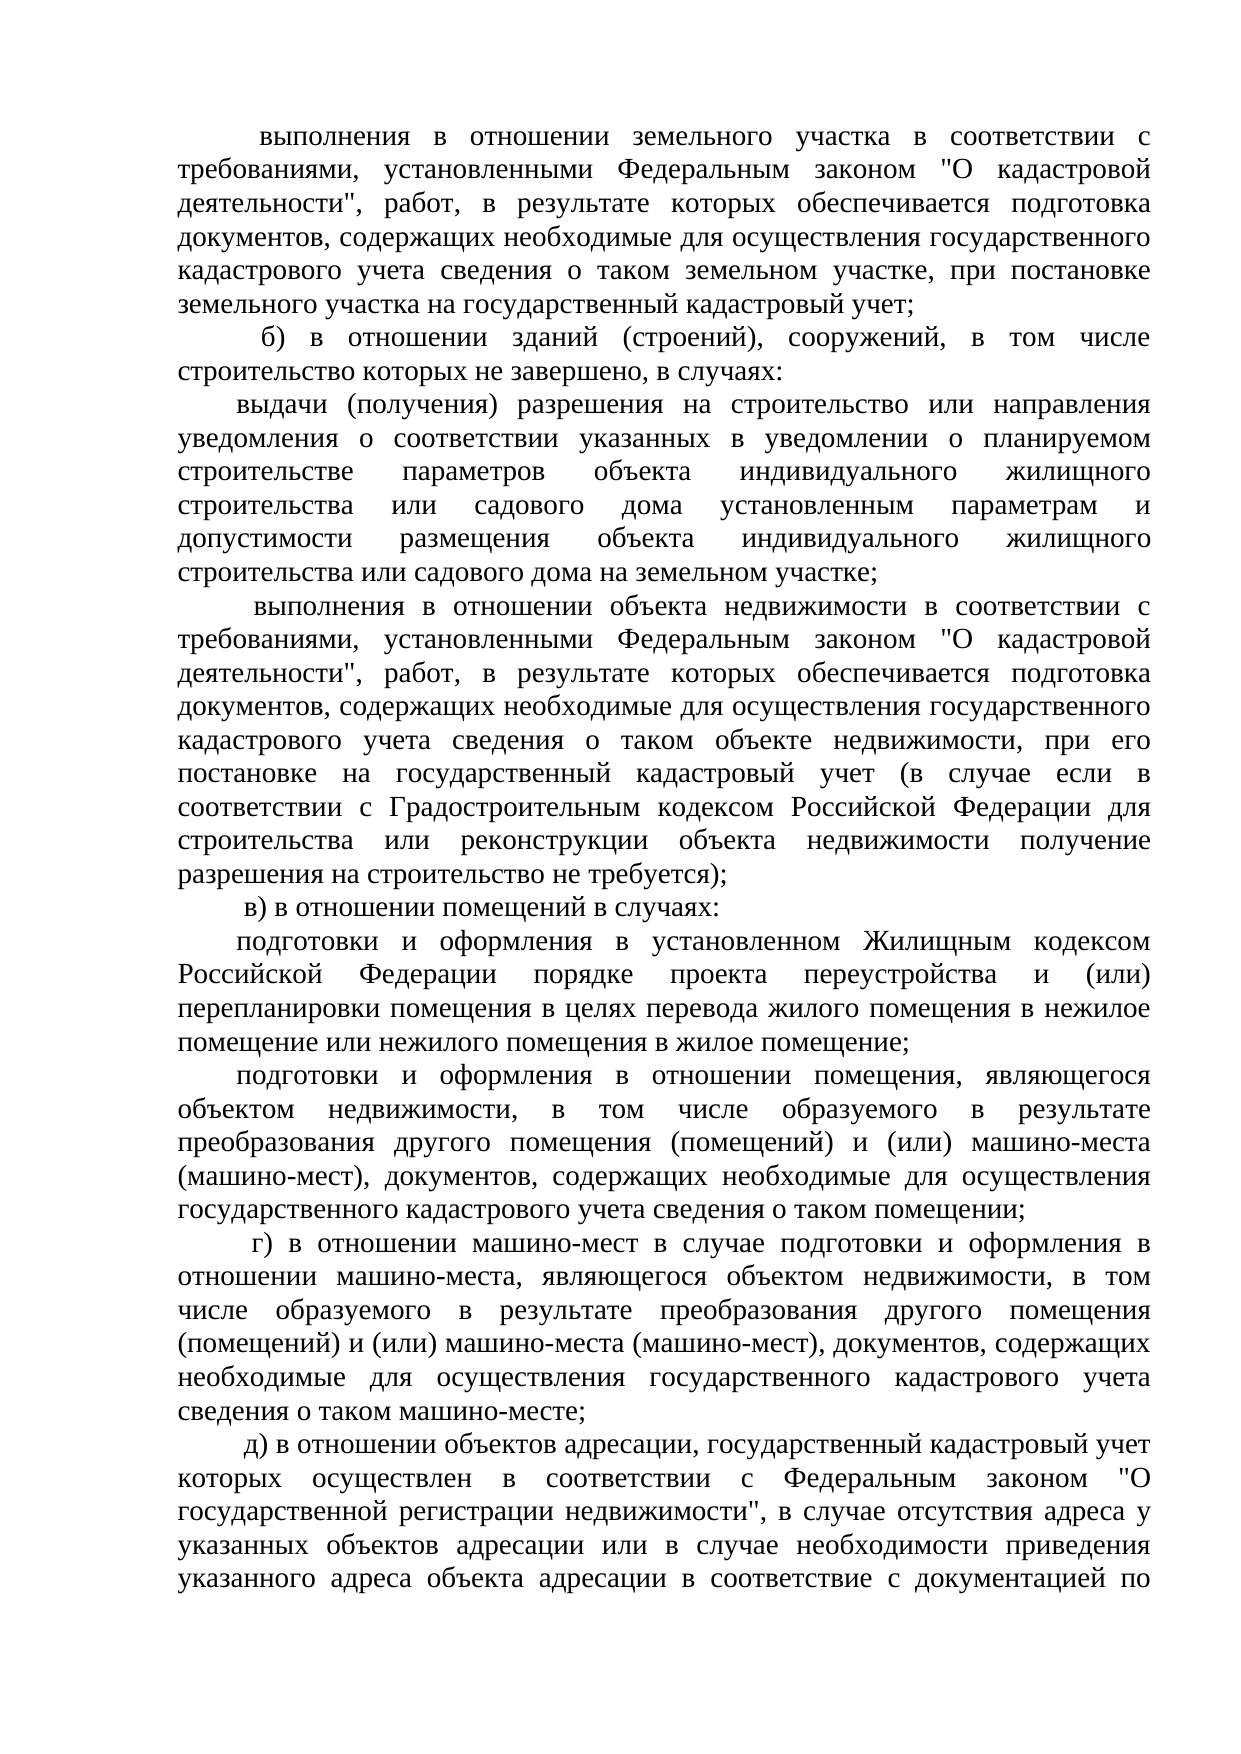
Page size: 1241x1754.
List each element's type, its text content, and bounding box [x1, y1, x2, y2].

text б) в отношении зданий (строений), сооружений, в том числе строительство которых не завершено, в случаях: [177, 319, 1152, 386]
text подготовки и оформления в отношении помещения, являющегося объектом недвижимости, в том числе образуемого в результате преобразования другого помещения (помещений) и (или) машино-места (машино-мест), документов, содержащих необходимые для осуществления государственного кадастрового учета сведения о таком помещении; [177, 1057, 1152, 1225]
text в) в отношении помещений в случаях: [177, 889, 1152, 923]
text выполнения в отношении объекта недвижимости в соответствии с требованиями, установленными Федеральным законом "О кадастровой деятельности", работ, в результате которых обеспечивается подготовка документов, содержащих необходимые для осуществления государственного кадастрового учета сведения о таком объекте недвижимости, при его постановке на государственный кадастровый учет (в случае если в соответствии с Градостроительным кодексом Российской Федерации для строительства или реконструкции объекта недвижимости получение разрешения на строительство не требуется); [177, 588, 1152, 889]
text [177, 1426, 1152, 1594]
text выдачи (получения) разрешения на строительство или направления уведомления о соответствии указанных в уведомлении о планируемом строительстве параметров объекта индивидуального жилищного строительства или садового дома установленным параметрам и допустимости размещения объекта индивидуального жилищного строительства или садового дома на земельном участке; [177, 386, 1152, 588]
text г) в отношении машино-мест в случае подготовки и оформления в отношении машино-места, являющегося объектом недвижимости, в том числе образуемого в результате преобразования другого помещения (помещений) и (или) машино-места (машино-мест), документов, содержащих необходимые для осуществления государственного кадастрового учета сведения о таком машино-месте; [177, 1225, 1152, 1426]
text выполнения в отношении земельного участка в соответствии с требованиями, установленными Федеральным законом "О кадастровой деятельности", работ, в результате которых обеспечивается подготовка документов, содержащих необходимые для осуществления государственного кадастрового учета сведения о таком земельном участке, при постановке земельного участка на государственный кадастровый учет; [177, 118, 1152, 319]
text подготовки и оформления в установленном Жилищным кодексом Российской Федерации порядке проекта переустройства и (или) перепланировки помещения в целях перевода жилого помещения в нежилое помещение или нежилого помещения в жилое помещение; [177, 923, 1152, 1057]
